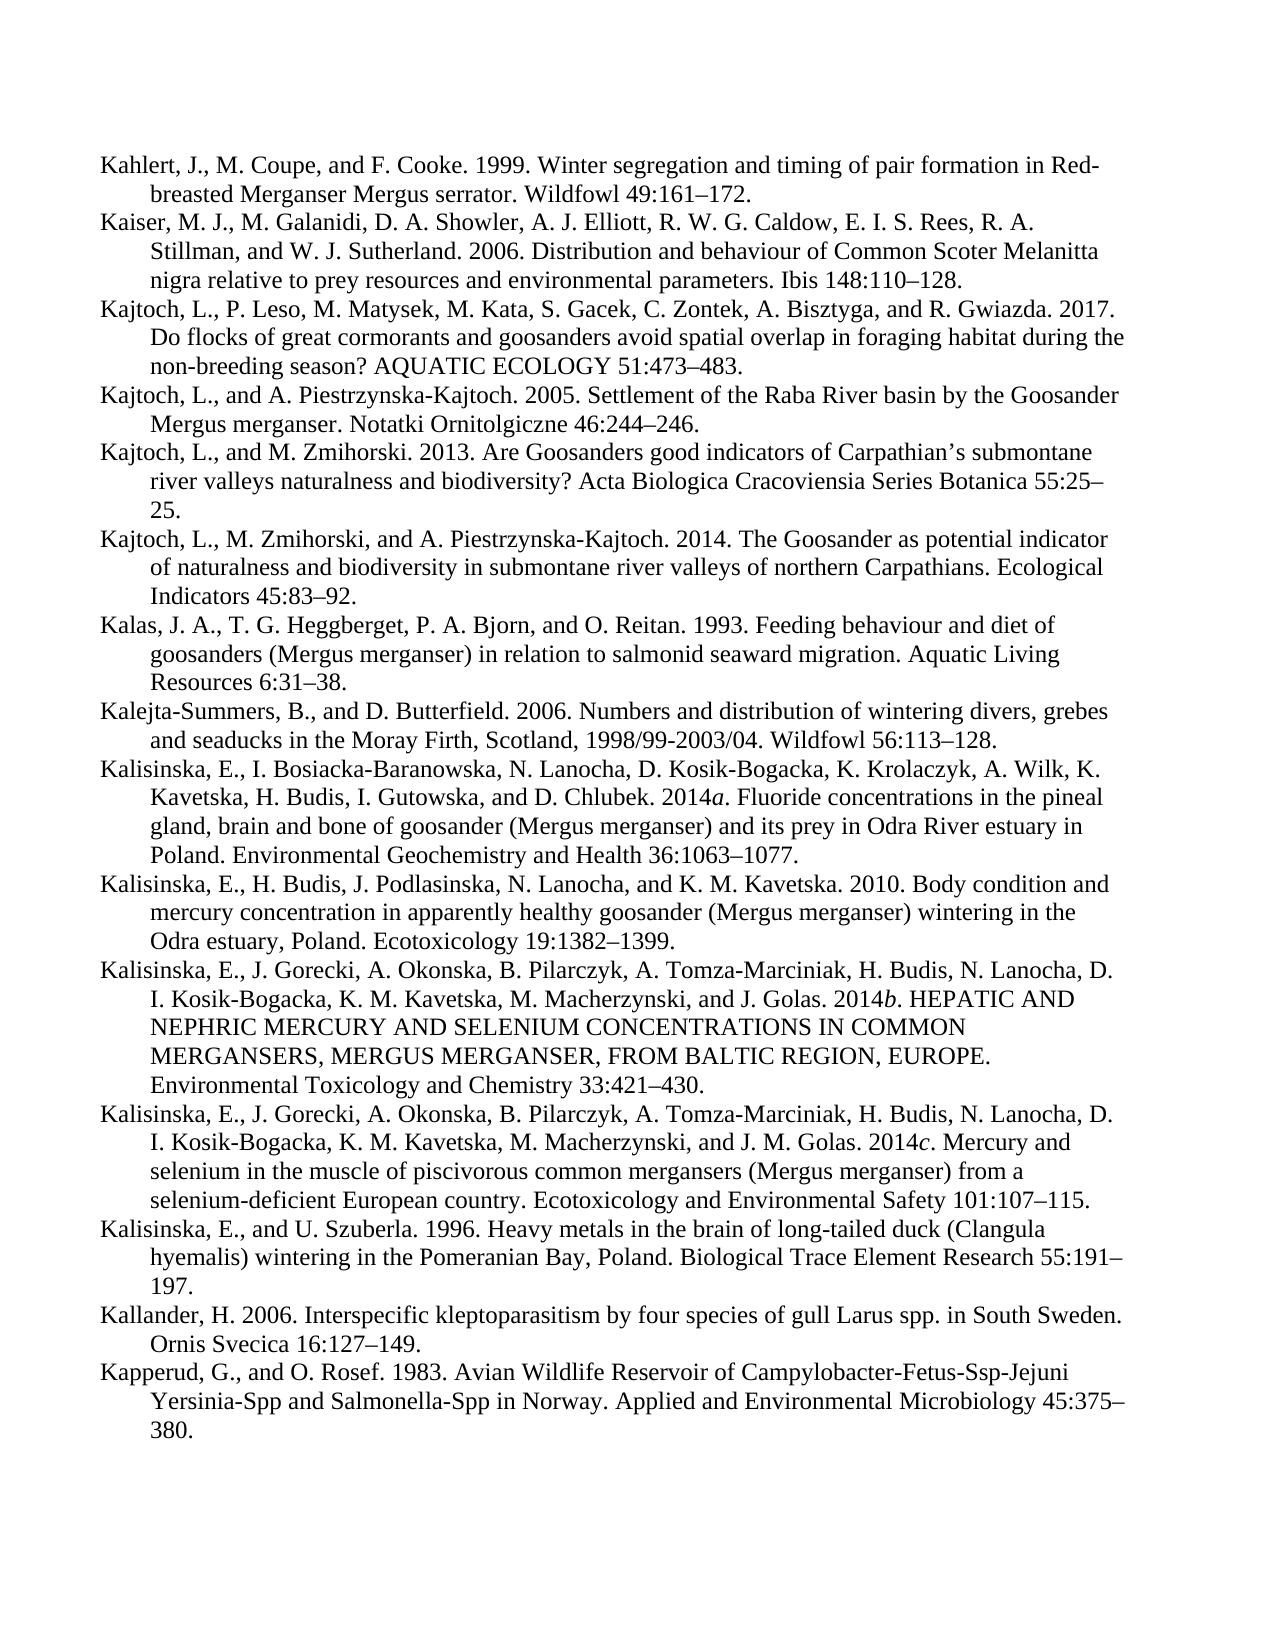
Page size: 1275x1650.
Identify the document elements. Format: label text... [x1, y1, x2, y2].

text Kallander, H. 2006. Interspecific kleptoparasitism by four species of gull Larus spp. in South Sweden. Ornis Svecica 16:127–149. [100, 1300, 1125, 1357]
text Kalisinska, E., J. Gorecki, A. Okonska, B. Pilarczyk, A. Tomza-Marciniak, H. Budis, N. Lanocha, D. I. Kosik-Bogacka, K. M. Kavetska, M. Macherzynski, and J. M. Golas. 2014c. Mercury and selenium in the muscle of piscivorous common mergansers (Mergus merganser) from a selenium-deficient European country. Ecotoxicology and Environmental Safety 101:107–115. [100, 1099, 1125, 1214]
text Kajtoch, L., M. Zmihorski, and A. Piestrzynska-Kajtoch. 2014. The Goosander as potential indicator of naturalness and biodiversity in submontane river valleys of northern Carpathians. Ecological Indicators 45:83–92. [100, 524, 1125, 610]
text Kahlert, J., M. Coupe, and F. Cooke. 1999. Winter segregation and timing of pair formation in Red-breasted Merganser Mergus serrator. Wildfowl 49:161–172. [100, 150, 1125, 207]
text Kaiser, M. J., M. Galanidi, D. A. Showler, A. J. Elliott, R. W. G. Caldow, E. I. S. Rees, R. A. Stillman, and W. J. Sutherland. 2006. Distribution and behaviour of Common Scoter Melanitta nigra relative to prey resources and environmental parameters. Ibis 148:110–128. [100, 207, 1125, 294]
text Kajtoch, L., P. Leso, M. Matysek, M. Kata, S. Gacek, C. Zontek, A. Bisztyga, and R. Gwiazda. 2017. Do flocks of great cormorants and goosanders avoid spatial overlap in foraging habitat during the non-breeding season? AQUATIC ECOLOGY 51:473–483. [100, 294, 1125, 380]
text Kalisinska, E., and U. Szuberla. 1996. Heavy metals in the brain of long-tailed duck (Clangula hyemalis) wintering in the Pomeranian Bay, Poland. Biological Trace Element Research 55:191–197. [100, 1214, 1125, 1300]
text Kalisinska, E., J. Gorecki, A. Okonska, B. Pilarczyk, A. Tomza-Marciniak, H. Budis, N. Lanocha, D. I. Kosik-Bogacka, K. M. Kavetska, M. Macherzynski, and J. Golas. 2014b. HEPATIC AND NEPHRIC MERCURY AND SELENIUM CONCENTRATIONS IN COMMON MERGANSERS, MERGUS MERGANSER, FROM BALTIC REGION, EUROPE. Environmental Toxicology and Chemistry 33:421–430. [100, 955, 1125, 1099]
text Kalisinska, E., I. Bosiacka-Baranowska, N. Lanocha, D. Kosik-Bogacka, K. Krolaczyk, A. Wilk, K. Kavetska, H. Budis, I. Gutowska, and D. Chlubek. 2014a. Fluoride concentrations in the pineal gland, brain and bone of goosander (Mergus merganser) and its prey in Odra River estuary in Poland. Environmental Geochemistry and Health 36:1063–1077. [100, 754, 1125, 869]
text Kapperud, G., and O. Rosef. 1983. Avian Wildlife Reservoir of Campylobacter-Fetus-Ssp-Jejuni Yersinia-Spp and Salmonella-Spp in Norway. Applied and Environmental Microbiology 45:375–380. [100, 1357, 1125, 1444]
text Kalejta-Summers, B., and D. Butterfield. 2006. Numbers and distribution of wintering divers, grebes and seaducks in the Moray Firth, Scotland, 1998/99-2003/04. Wildfowl 56:113–128. [100, 696, 1125, 754]
text Kalas, J. A., T. G. Heggberget, P. A. Bjorn, and O. Reitan. 1993. Feeding behaviour and diet of goosanders (Mergus merganser) in relation to salmonid seaward migration. Aquatic Living Resources 6:31–38. [100, 610, 1125, 696]
text Kajtoch, L., and M. Zmihorski. 2013. Are Goosanders good indicators of Carpathian’s submontane river valleys naturalness and biodiversity? Acta Biologica Cracoviensia Series Botanica 55:25–25. [100, 437, 1125, 524]
text Kalisinska, E., H. Budis, J. Podlasinska, N. Lanocha, and K. M. Kavetska. 2010. Body condition and mercury concentration in apparently healthy goosander (Mergus merganser) wintering in the Odra estuary, Poland. Ecotoxicology 19:1382–1399. [100, 869, 1125, 955]
text Kajtoch, L., and A. Piestrzynska-Kajtoch. 2005. Settlement of the Raba River basin by the Goosander Mergus merganser. Notatki Ornitolgiczne 46:244–246. [100, 380, 1125, 437]
